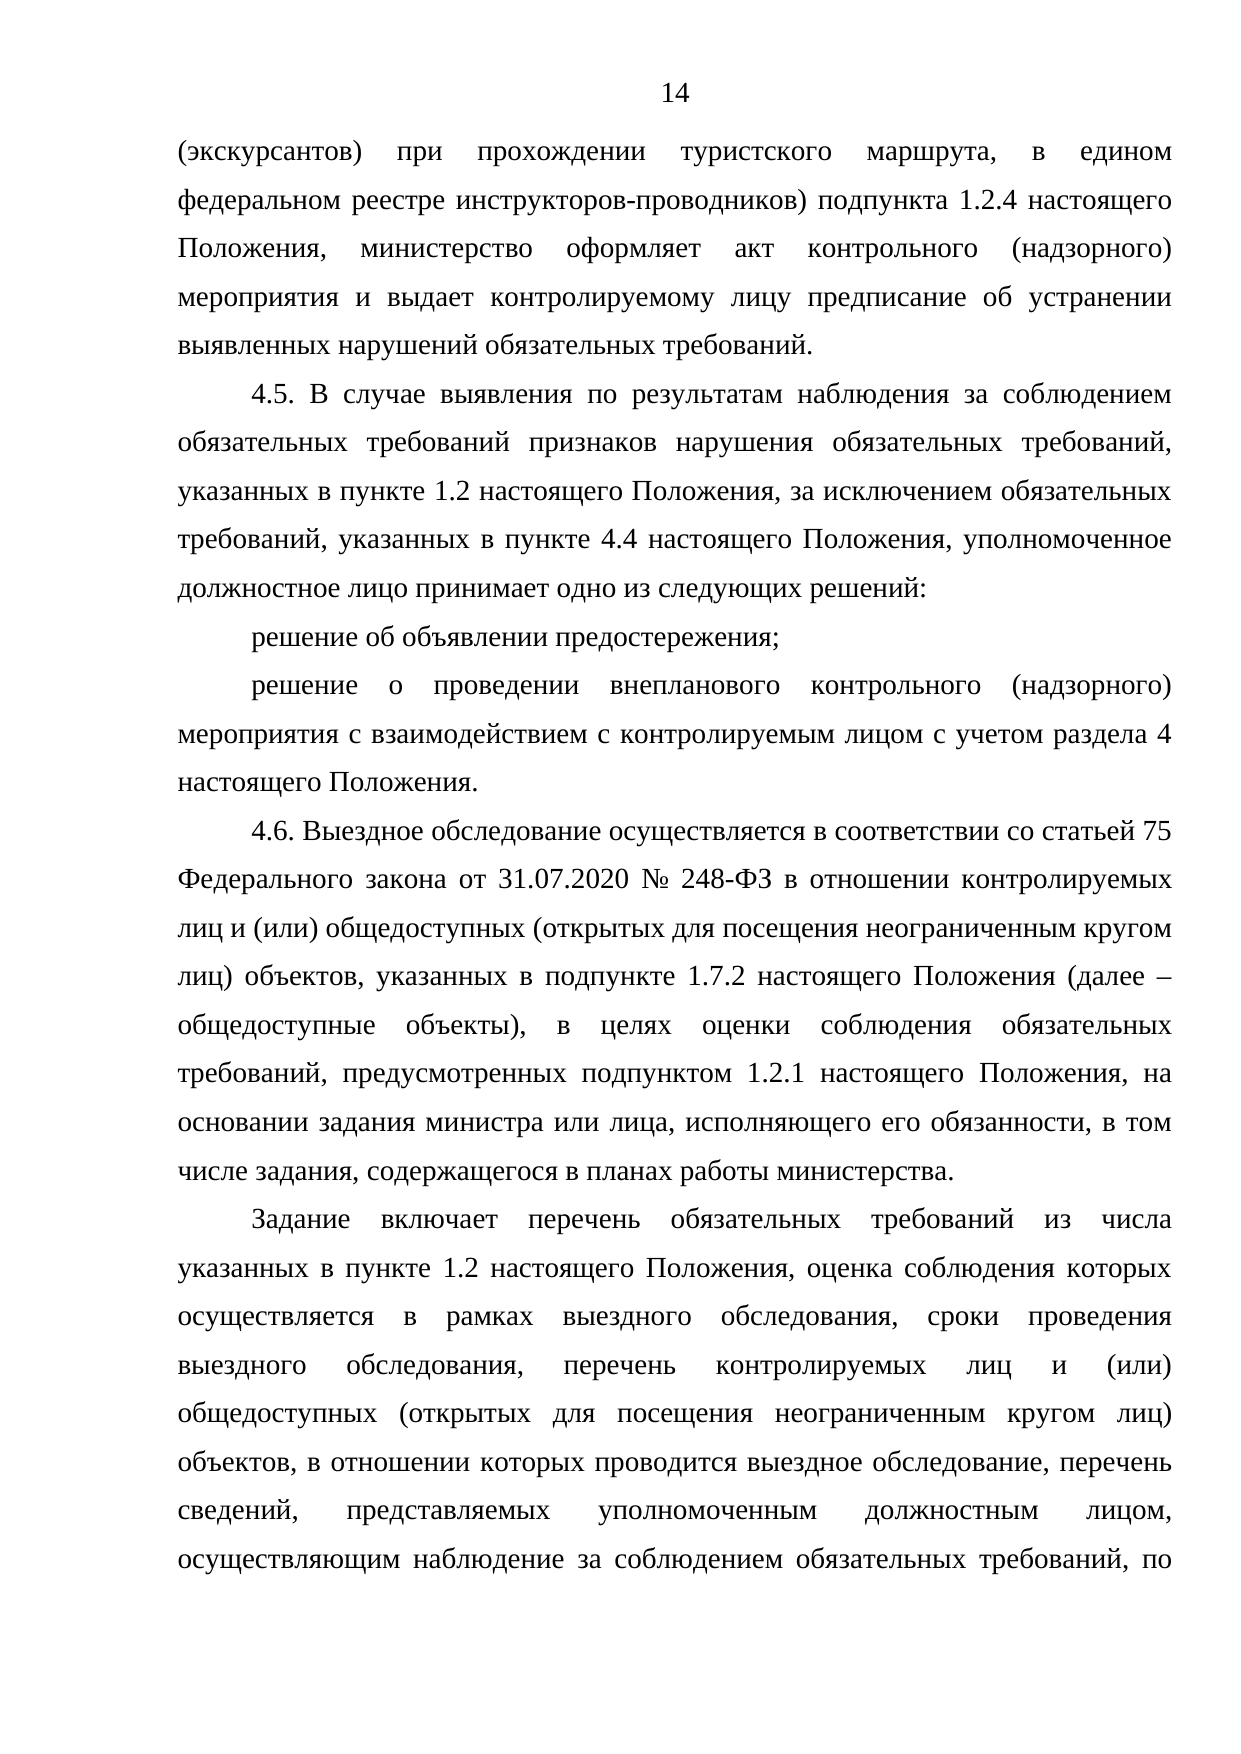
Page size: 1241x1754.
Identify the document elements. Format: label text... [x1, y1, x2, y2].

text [177, 133, 1173, 361]
text 4.6. Выездное обследование осуществляется в соответствии со статьей 75 Федерального закона от 31.07.2020 № 248-ФЗ в отношении контролируемых лиц и (или) общедоступных (открытых для посещения неограниченным кругом лиц) объектов, указанных в подпункте 1.7.2 настоящего Положения (далее – общедоступные объекты), в целях оценки соблюдения обязательных требований, предусмотренных подпунктом 1.2.1 настоящего Положения, на основании задания министра или лица, исполняющего его обязанности, в том числе задания, содержащегося в планах работы министерства. [177, 813, 1173, 1186]
text решение о проведении внепланового контрольного (надзорного) мероприятия с взаимодействием с контролируемым лицом с учетом раздела 4 настоящего Положения. [177, 667, 1173, 798]
text решение об объявлении предостережения; [177, 619, 1173, 652]
text 4.5. В случае выявления по результатам наблюдения за соблюдением обязательных требований признаков нарушения обязательных требований, указанных в пункте 1.2 настоящего Положения, за исключением обязательных требований, указанных в пункте 4.4 настоящего Положения, уполномоченное должностное лицо принимает одно из следующих решений: [177, 376, 1173, 604]
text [177, 1201, 1173, 1574]
